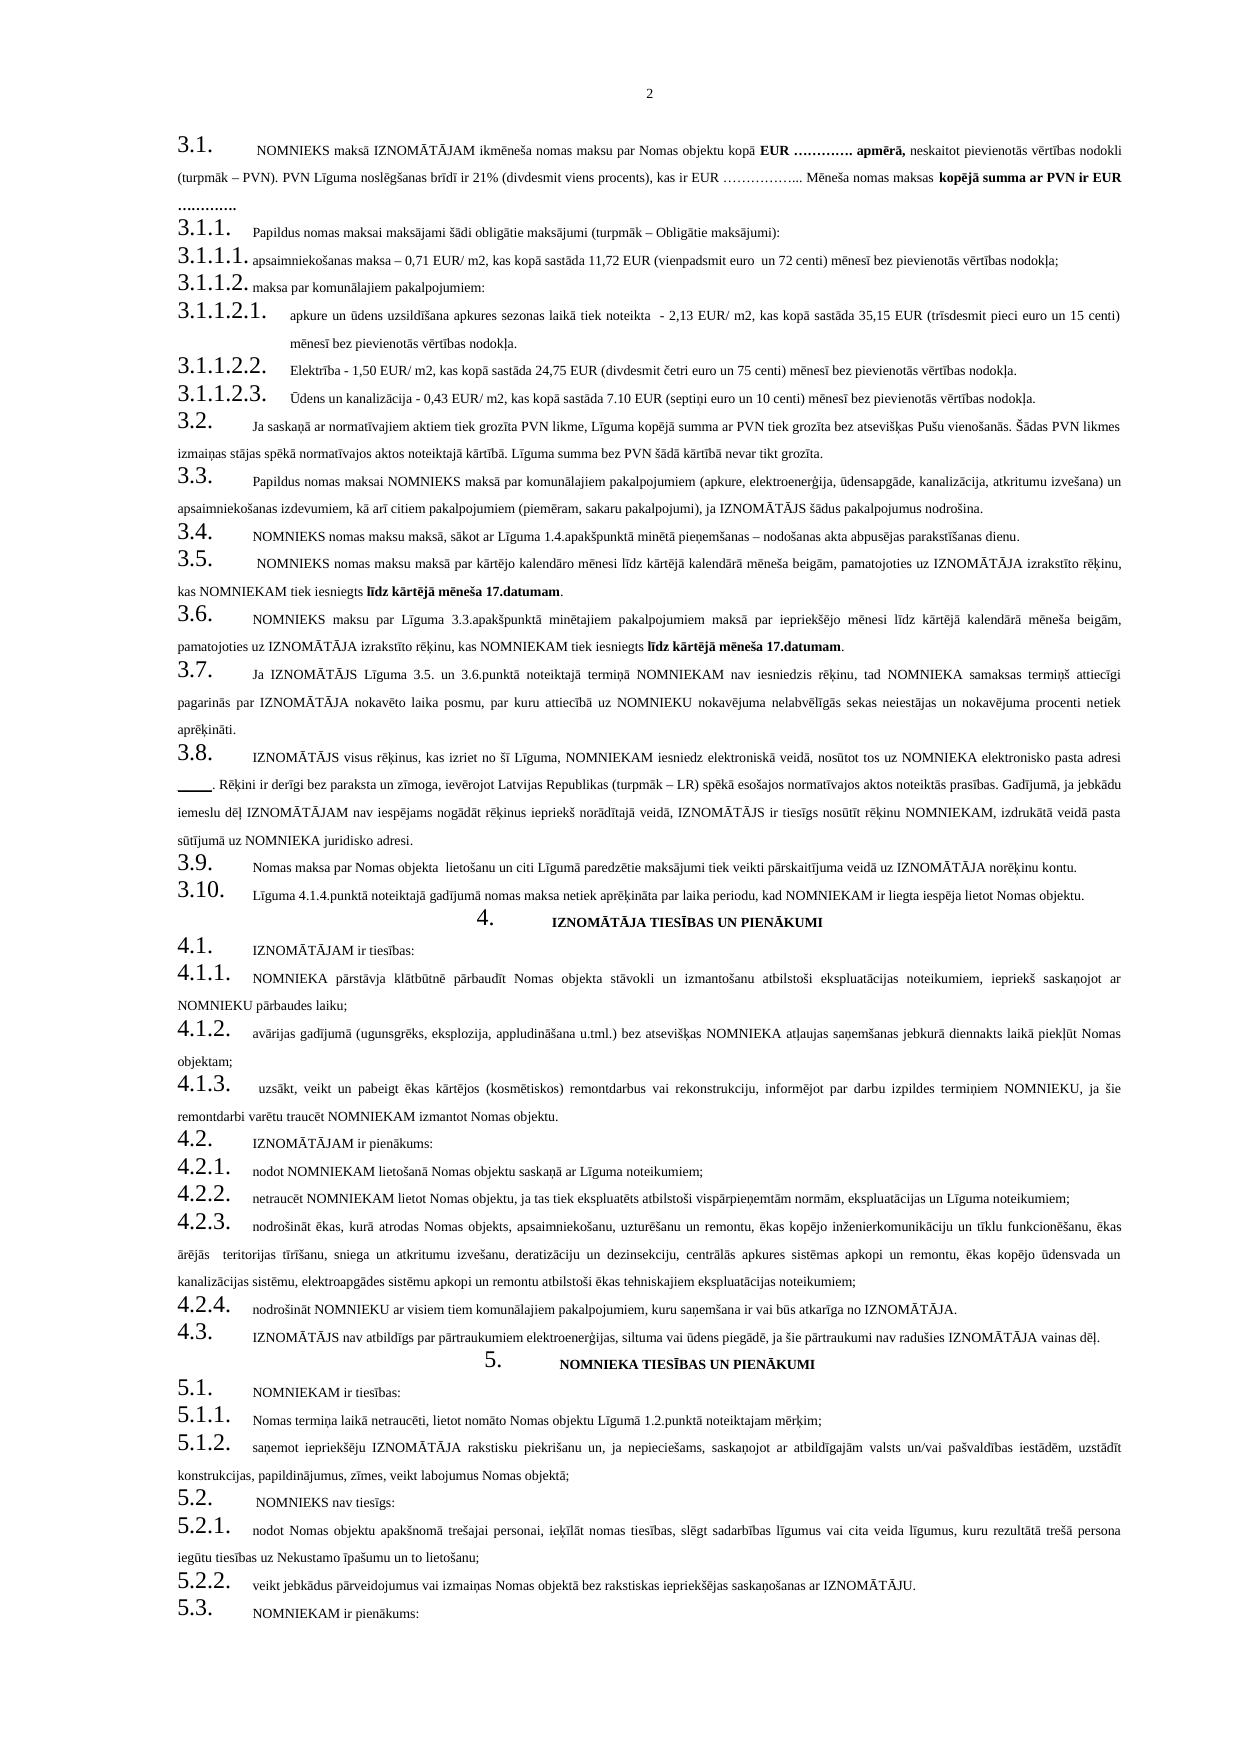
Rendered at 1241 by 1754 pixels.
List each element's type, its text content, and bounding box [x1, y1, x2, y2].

list maksa par komunālajiem pakalpojumiem: [177, 268, 1122, 296]
list nodrošināt ēkas, kurā atrodas Nomas objekts, apsaimniekošanu, uzturēšanu un remontu, ēkas kopējo inženierkomunikāciju un tīklu funkcionēšanu, ēkas ārējās teritorijas tīrīšanu, sniega un atkritumu izvešanu, deratizāciju un dezinsekciju, centrālās apkures sistēmas apkopi un remontu, ēkas kopējo ūdensvada un kanalizācijas sistēmu, elektroapgādes sistēmu apkopi un remontu atbilstoši ēkas tehniskajiem ekspluatācijas noteikumiem; [177, 1207, 1122, 1290]
list Ja saskaņā ar normatīvajiem aktiem tiek grozīta PVN likme, Līguma kopējā summa ar PVN tiek grozīta bez atsevišķas Pušu vienošanās. Šādas PVN likmes izmaiņas stājas spēkā normatīvajos aktos noteiktajā kārtībā. Līguma summa bez PVN šādā kārtībā nevar tikt grozīta. [177, 406, 1122, 461]
list netraucēt NOMNIEKAM lietot Nomas objektu, ja tas tiek ekspluatēts atbilstoši vispārpieņemtām normām, ekspluatācijas un Līguma noteikumiem; [177, 1179, 1122, 1207]
list Līguma 4.1.4.punktā noteiktajā gadījumā nomas maksa netiek aprēķināta par laika periodu, kad NOMNIEKAM ir liegta iespēja lietot Nomas objektu. [177, 876, 1122, 903]
list nodot Nomas objektu apakšnomā trešajai personai, ieķīlāt nomas tiesības, slēgt sadarbības līgumus vai cita veida līgumus, kuru rezultātā trešā persona iegūtu tiesības uz Nekustamo īpašumu un to lietošanu; [177, 1511, 1122, 1566]
list NOMNIEKS nav tiesīgs: [177, 1483, 1122, 1511]
list IZNOMĀTĀJS visus rēķinus, kas izriet no šī Līguma, NOMNIEKAM iesniedz elektroniskā veidā, nosūtot tos uz NOMNIEKA elektronisko pasta adresi _____. Rēķini ir derīgi bez paraksta un zīmoga, ievērojot Latvijas Republikas (turpmāk – LR) spēkā esošajos normatīvajos aktos noteiktās prasības. Gadījumā, ja jebkādu iemeslu dēļ IZNOMĀTĀJAM nav iespējams nogādāt rēķinus iepriekš norādītajā veidā, IZNOMĀTĀJS ir tiesīgs nosūtīt rēķinu NOMNIEKAM, izdrukātā veidā pasta sūtījumā uz NOMNIEKA juridisko adresi. [177, 737, 1122, 848]
list Nomas maksa par Nomas objekta lietošanu un citi Līgumā paredzētie maksājumi tiek veikti pārskaitījuma veidā uz IZNOMĀTĀJA norēķinu kontu. [177, 848, 1122, 876]
list Nomas termiņa laikā netraucēti, lietot nomāto Nomas objektu Līgumā 1.2.punktā noteiktajam mērķim; [177, 1400, 1122, 1428]
list NOMNIEKS maksā IZNOMĀTĀJAM ikmēneša nomas maksu par Nomas objektu kopā EUR …………. apmērā, neskaitot pievienotās vērtības nodokli (turpmāk – PVN). PVN Līguma noslēgšanas brīdī ir 21% (divdesmit viens procents), kas ir EUR ……………... Mēneša nomas maksas kopējā summa ar PVN ir EUR …………. [177, 130, 1122, 213]
list apsaimniekošanas maksa – 0,71 EUR/ m2, kas kopā sastāda 11,72 EUR (vienpadsmit euro un 72 centi) mēnesī bez pievienotās vērtības nodokļa; [177, 241, 1122, 268]
list Papildus nomas maksai NOMNIEKS maksā par komunālajiem pakalpojumiem (apkure, elektroenerģija, ūdensapgāde, kanalizācija, atkritumu izvešana) un apsaimniekošanas izdevumiem, kā arī citiem pakalpojumiem (piemēram, sakaru pakalpojumi), ja IZNOMĀTĀJS šādus pakalpojumus nodrošina. [177, 461, 1122, 517]
list saņemot iepriekšēju IZNOMĀTĀJA rakstisku piekrišanu un, ja nepieciešams, saskaņojot ar atbildīgajām valsts un/vai pašvaldības iestādēm, uzstādīt konstrukcijas, papildinājumus, zīmes, veikt labojumus Nomas objektā; [177, 1428, 1122, 1483]
list Elektrība - 1,50 EUR/ m2, kas kopā sastāda 24,75 EUR (divdesmit četri euro un 75 centi) mēnesī bez pievienotās vērtības nodokļa. [177, 351, 1122, 379]
list apkure un ūdens uzsildīšana apkures sezonas laikā tiek noteikta - 2,13 EUR/ m2, kas kopā sastāda 35,15 EUR (trīsdesmit pieci euro un 15 centi) mēnesī bez pievienotās vērtības nodokļa. [177, 296, 1122, 351]
list nodrošināt NOMNIEKU ar visiem tiem komunālajiem pakalpojumiem, kuru saņemšana ir vai būs atkarīga no IZNOMĀTĀJA. [177, 1290, 1122, 1317]
list NOMNIEKS nomas maksu maksā par kārtējo kalendāro mēnesi līdz kārtējā kalendārā mēneša beigām, pamatojoties uz IZNOMĀTĀJA izrakstīto rēķinu, kas NOMNIEKAM tiek iesniegts līdz kārtējā mēneša 17.datumam. [177, 544, 1122, 599]
list IZNOMĀTĀJA TIESĪBAS UN PIENĀKUMI [177, 903, 1122, 931]
list NOMNIEKS nomas maksu maksā, sākot ar Līguma 1.4.apakšpunktā minētā pieņemšanas – nodošanas akta abpusējas parakstīšanas dienu. [177, 517, 1122, 544]
list Ja IZNOMĀTĀJS Līguma 3.5. un 3.6.punktā noteiktajā termiņā NOMNIEKAM nav iesniedzis rēķinu, tad NOMNIEKA samaksas termiņš attiecīgi pagarinās par IZNOMĀTĀJA nokavēto laika posmu, par kuru attiecībā uz NOMNIEKU nokavējuma nelabvēlīgās sekas neiestājas un nokavējuma procenti netiek aprēķināti. [177, 655, 1122, 737]
list IZNOMĀTĀJS nav atbildīgs par pārtraukumiem elektroenerģijas, siltuma vai ūdens piegādē, ja šie pārtraukumi nav radušies IZNOMĀTĀJA vainas dēļ. [177, 1317, 1122, 1345]
list avārijas gadījumā (ugunsgrēks, eksplozija, appludināšana u.tml.) bez atsevišķas NOMNIEKA atļaujas saņemšanas jebkurā diennakts laikā piekļūt Nomas objektam; [177, 1014, 1122, 1069]
list NOMNIEKAM ir tiesības: [177, 1373, 1122, 1400]
list NOMNIEKS maksu par Līguma 3.3.apakšpunktā minētajiem pakalpojumiem maksā par iepriekšējo mēnesi līdz kārtējā kalendārā mēneša beigām, pamatojoties uz IZNOMĀTĀJA izrakstīto rēķinu, kas NOMNIEKAM tiek iesniegts līdz kārtējā mēneša 17.datumam. [177, 599, 1122, 655]
list IZNOMĀTĀJAM ir tiesības: [177, 931, 1122, 958]
list NOMNIEKA TIESĪBAS UN PIENĀKUMI [177, 1345, 1122, 1373]
list IZNOMĀTĀJAM ir pienākums: [177, 1124, 1122, 1152]
list Ūdens un kanalizācija - 0,43 EUR/ m2, kas kopā sastāda 7.10 EUR (septiņi euro un 10 centi) mēnesī bez pievienotās vērtības nodokļa. [177, 379, 1122, 406]
list Papildus nomas maksai maksājami šādi obligātie maksājumi (turpmāk – Obligātie maksājumi): [177, 213, 1122, 241]
list NOMNIEKAM ir pienākums: [177, 1593, 1122, 1621]
list nodot NOMNIEKAM lietošanā Nomas objektu saskaņā ar Līguma noteikumiem; [177, 1152, 1122, 1179]
list veikt jebkādus pārveidojumus vai izmaiņas Nomas objektā bez rakstiskas iepriekšējas saskaņošanas ar IZNOMĀTĀJU. [177, 1566, 1122, 1593]
list uzsākt, veikt un pabeigt ēkas kārtējos (kosmētiskos) remontdarbus vai rekonstrukciju, informējot par darbu izpildes termiņiem NOMNIEKU, ja šie remontdarbi varētu traucēt NOMNIEKAM izmantot Nomas objektu. [177, 1069, 1122, 1124]
list NOMNIEKA pārstāvja klātbūtnē pārbaudīt Nomas objekta stāvokli un izmantošanu atbilstoši ekspluatācijas noteikumiem, iepriekš saskaņojot ar NOMNIEKU pārbaudes laiku; [177, 958, 1122, 1014]
